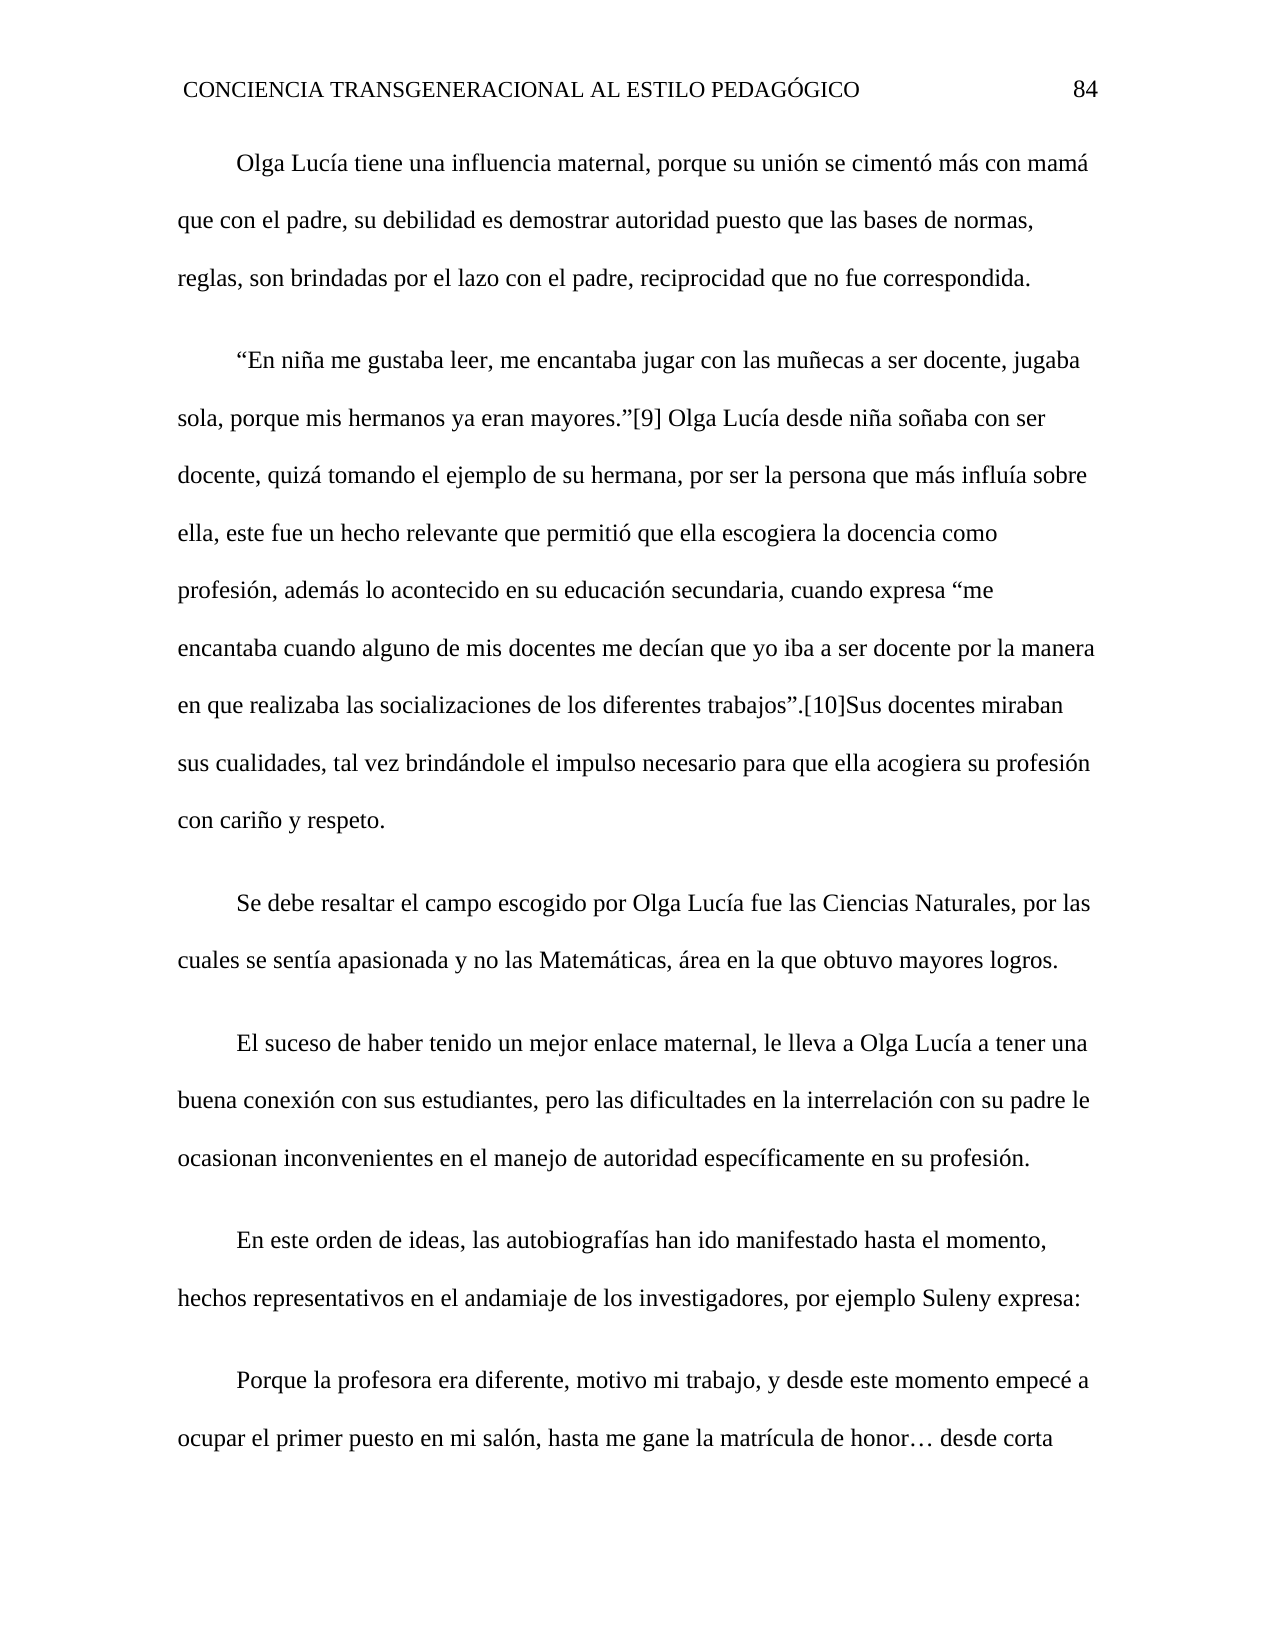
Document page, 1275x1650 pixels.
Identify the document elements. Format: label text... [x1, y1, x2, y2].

text El suceso de haber tenido un mejor enlace maternal, le lleva a Olga Lucía a tener una buena conexión con sus estudiantes, pero las dificultades en la interrelación con su padre le ocasionan inconvenientes en el manejo de autoridad específicamente en su profesión. [177, 1028, 1098, 1171]
text En este orden de ideas, las autobiografías han ido manifestado hasta el momento, hechos representativos en el andamiaje de los investigadores, por ejemplo Suleny expresa: [177, 1225, 1098, 1311]
text Olga Lucía tiene una influencia maternal, porque su unión se cimentó más con mamá que con el padre, su debilidad es demostrar autoridad puesto que las bases de normas, reglas, son brindadas por el lazo con el padre, reciprocidad que no fue correspondida. [177, 148, 1098, 291]
text Se debe resaltar el campo escogido por Olga Lucía fue las Ciencias Naturales, por las cuales se sentía apasionada y no las Matemáticas, área en la que obtuvo mayores logros. [177, 888, 1098, 974]
text “En niña me gustaba leer, me encantaba jugar con las muñecas a ser docente, jugaba sola, porque mis hermanos ya eran mayores.”[9] Olga Lucía desde niña soñaba con ser docente, quizá tomando el ejemplo de su hermana, por ser la persona que más influía sobre ella, este fue un hecho relevante que permitió que ella escogiera la docencia como profesión, además lo acontecido en su educación secundaria, cuando expresa “me encantaba cuando alguno de mis docentes me decían que yo iba a ser docente por la manera en que realizaba las socializaciones de los diferentes trabajos”.[10]Sus docentes miraban sus cualidades, tal vez brindándole el impulso necesario para que ella acogiera su profesión con cariño y respeto. [177, 345, 1098, 834]
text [177, 1365, 1098, 1451]
